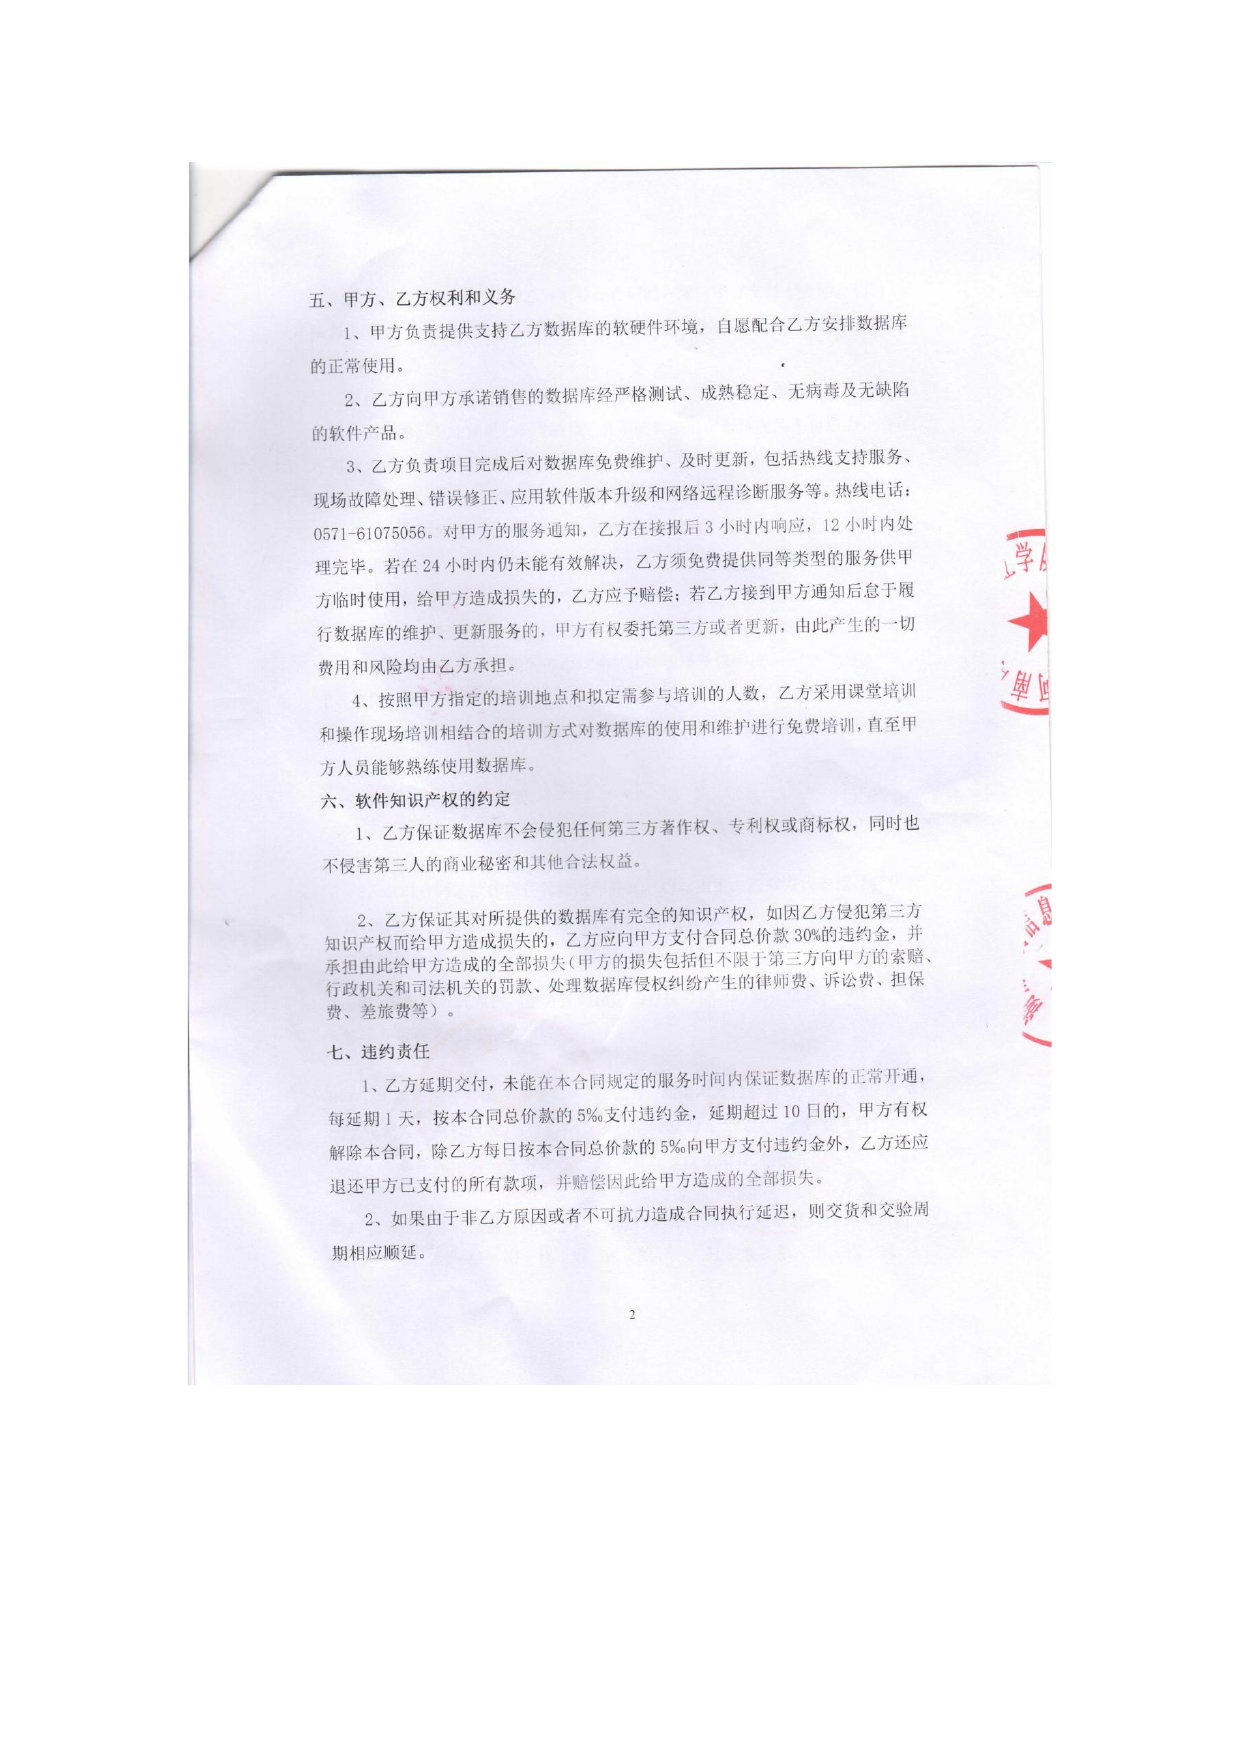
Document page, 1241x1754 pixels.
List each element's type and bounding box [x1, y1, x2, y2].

picture [187, 162, 1052, 1385]
